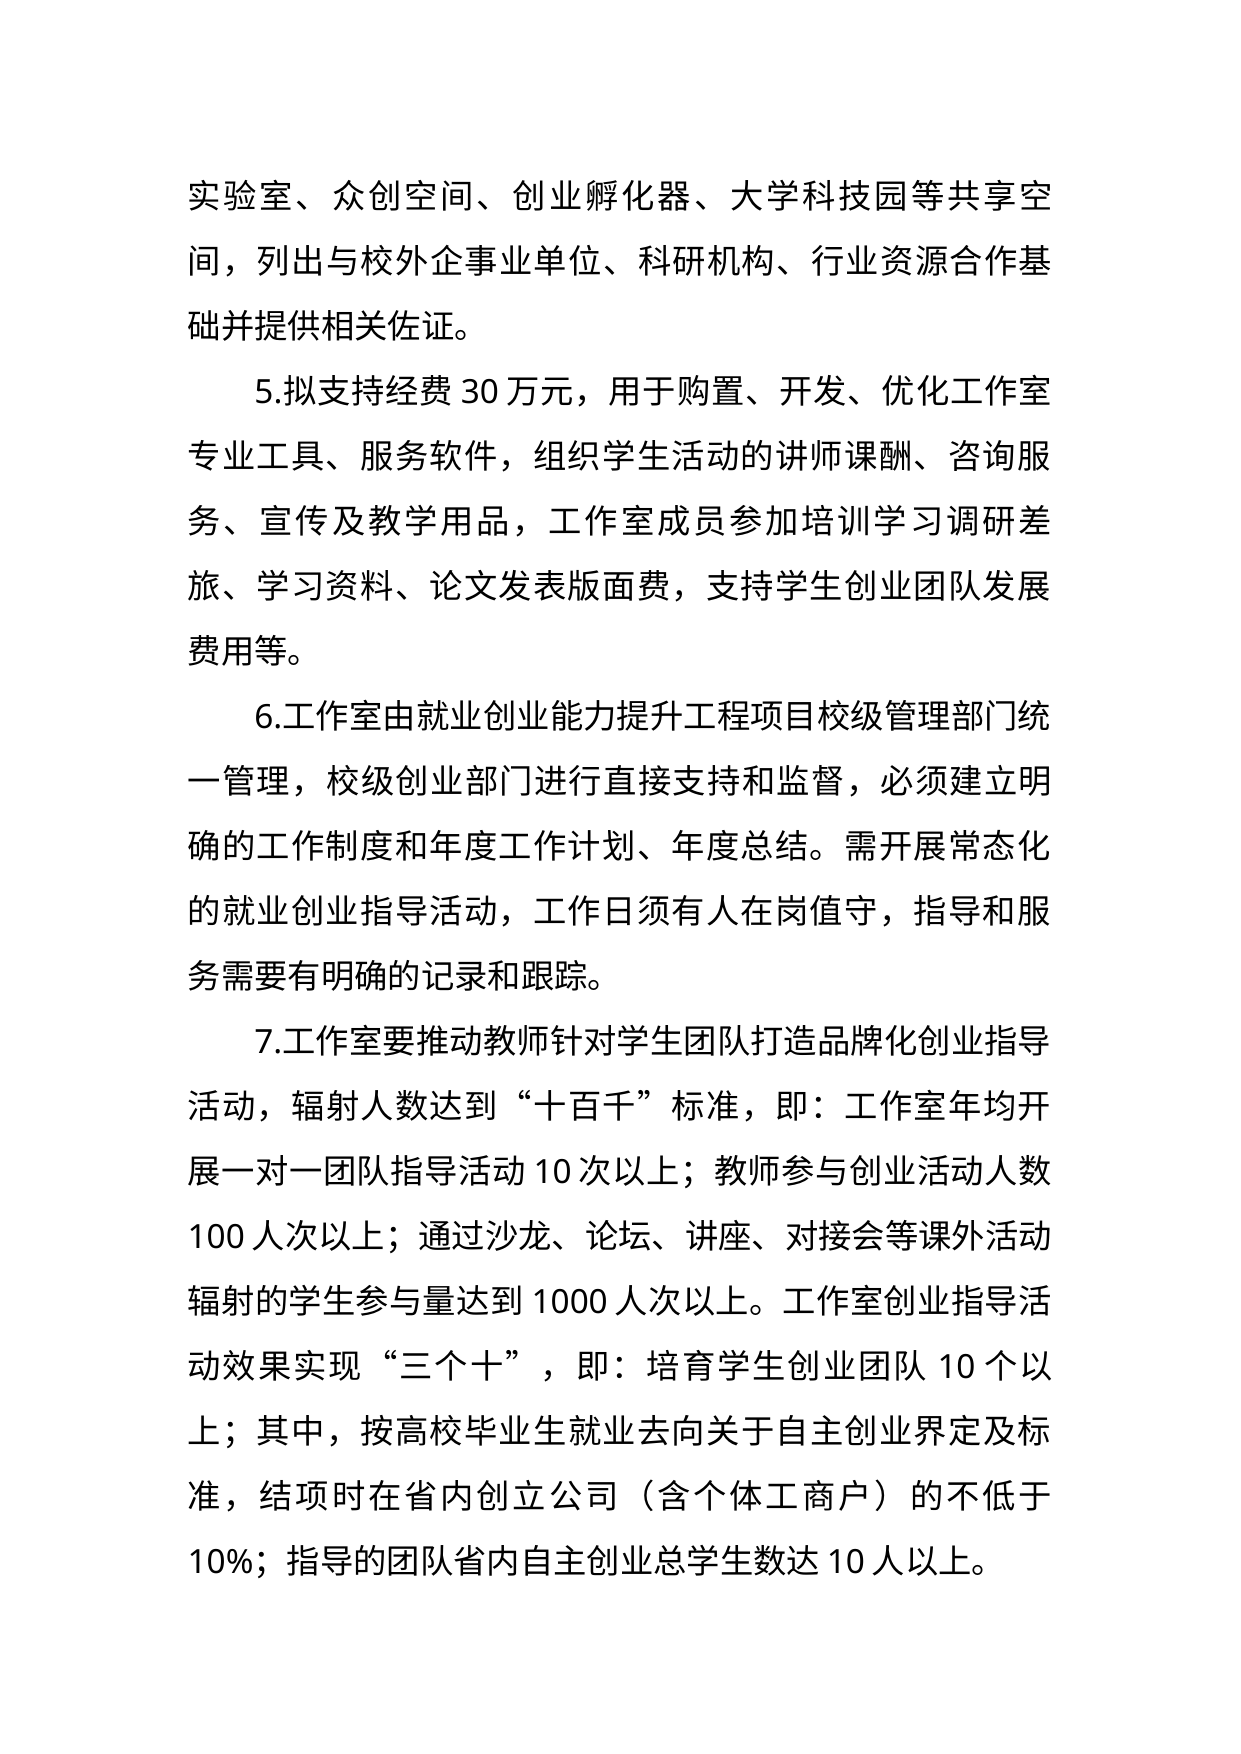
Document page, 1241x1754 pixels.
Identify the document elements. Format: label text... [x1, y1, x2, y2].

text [187, 162, 1053, 357]
text 6.工作室由就业创业能力提升工程项目校级管理部门统一管理，校级创业部门进行直接支持和监督，必须建立明确的工作制度和年度工作计划、年度总结。需开展常态化的就业创业指导活动，工作日须有人在岗值守，指导和服务需要有明确的记录和跟踪。 [187, 682, 1053, 1007]
text 5.拟支持经费30万元，用于购置、开发、优化工作室专业工具、服务软件，组织学生活动的讲师课酬、咨询服务、宣传及教学用品，工作室成员参加培训学习调研差旅、学习资料、论文发表版面费，支持学生创业团队发展费用等。 [187, 357, 1053, 682]
text 7.工作室要推动教师针对学生团队打造品牌化创业指导活动，辐射人数达到“十百千”标准，即：工作室年均开展一对一团队指导活动10次以上；教师参与创业活动人数100人次以上；通过沙龙、论坛、讲座、对接会等课外活动辐射的学生参与量达到1000人次以上。工作室创业指导活动效果实现“三个十”，即：培育学生创业团队10个以上；其中，按高校毕业生就业去向关于自主创业界定及标准，结项时在省内创立公司（含个体工商户）的不低于10%；指导的团队省内自主创业总学生数达10人以上。 [187, 1007, 1053, 1592]
